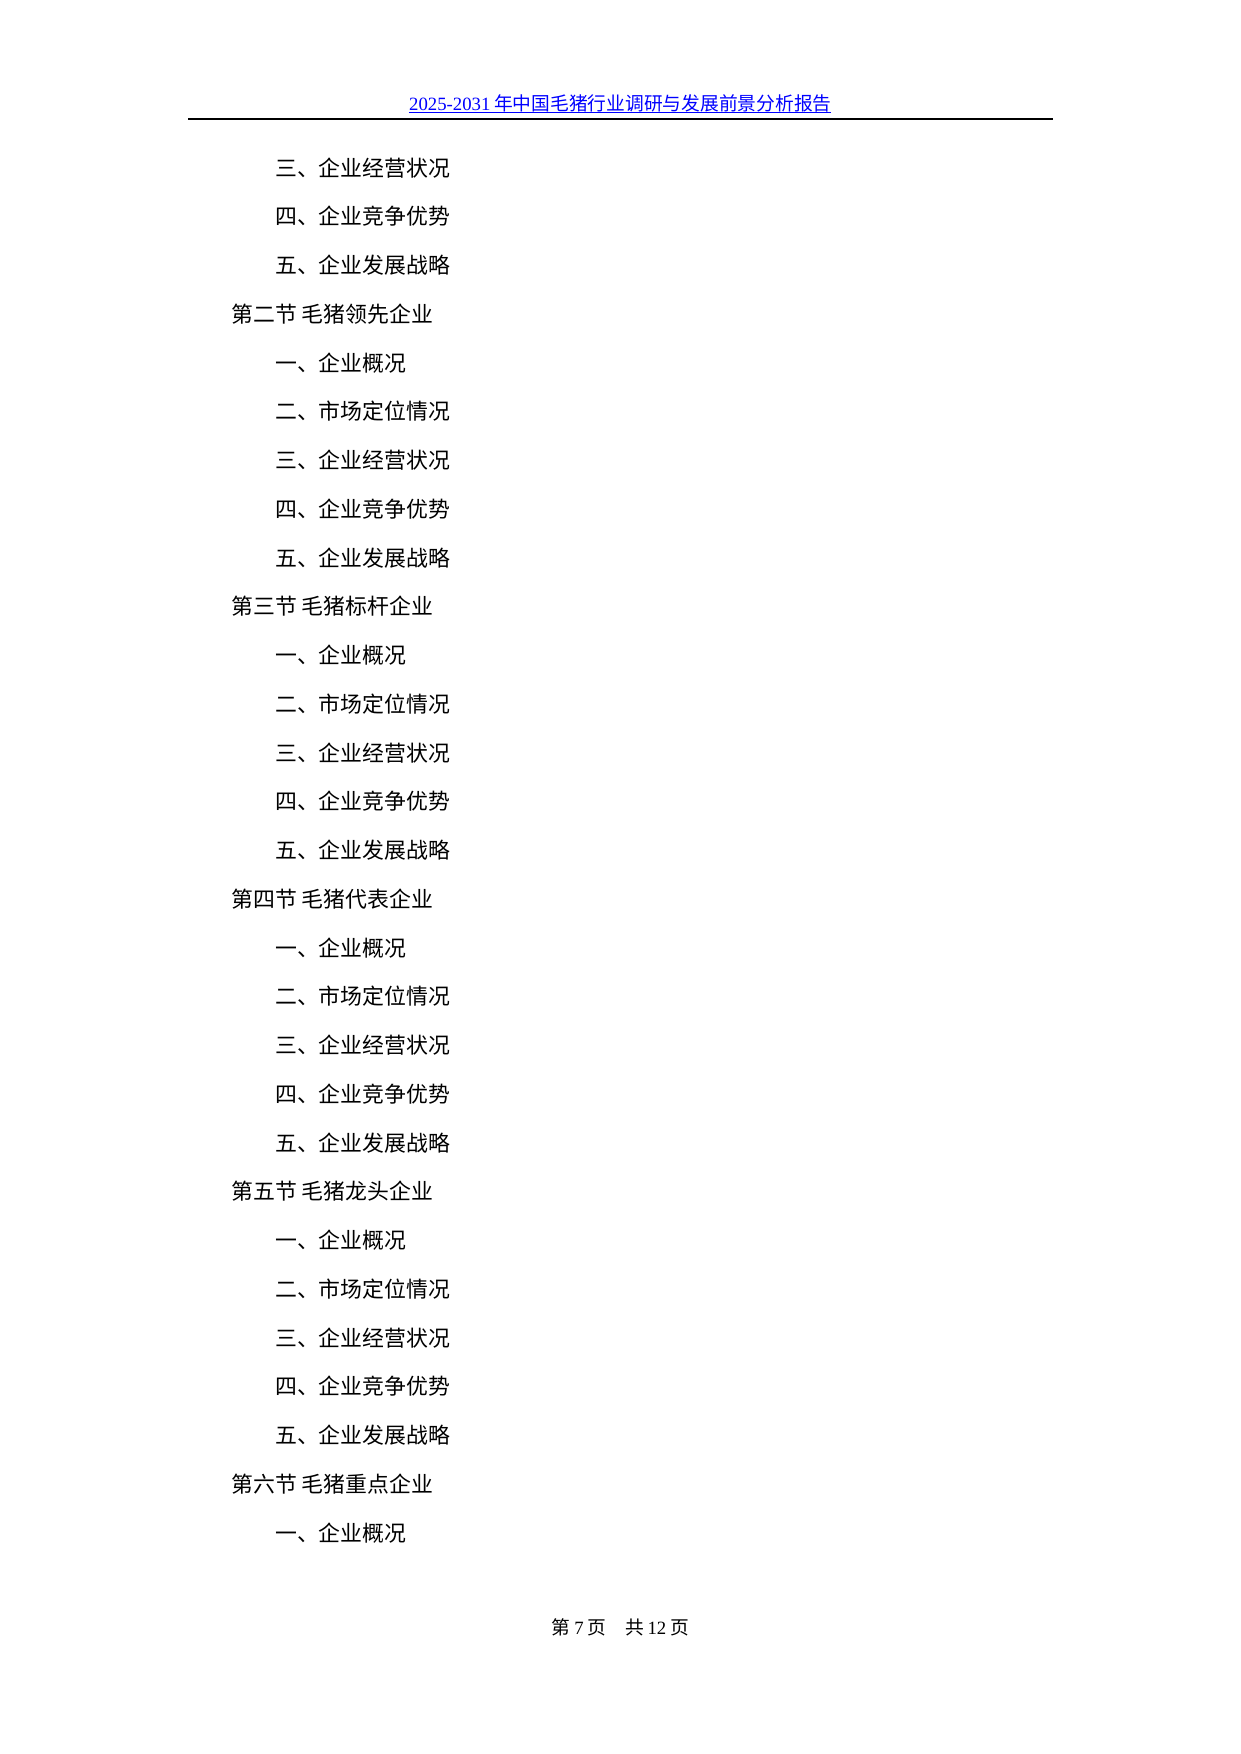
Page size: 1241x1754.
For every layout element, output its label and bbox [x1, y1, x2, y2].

text [187, 150, 1053, 1548]
